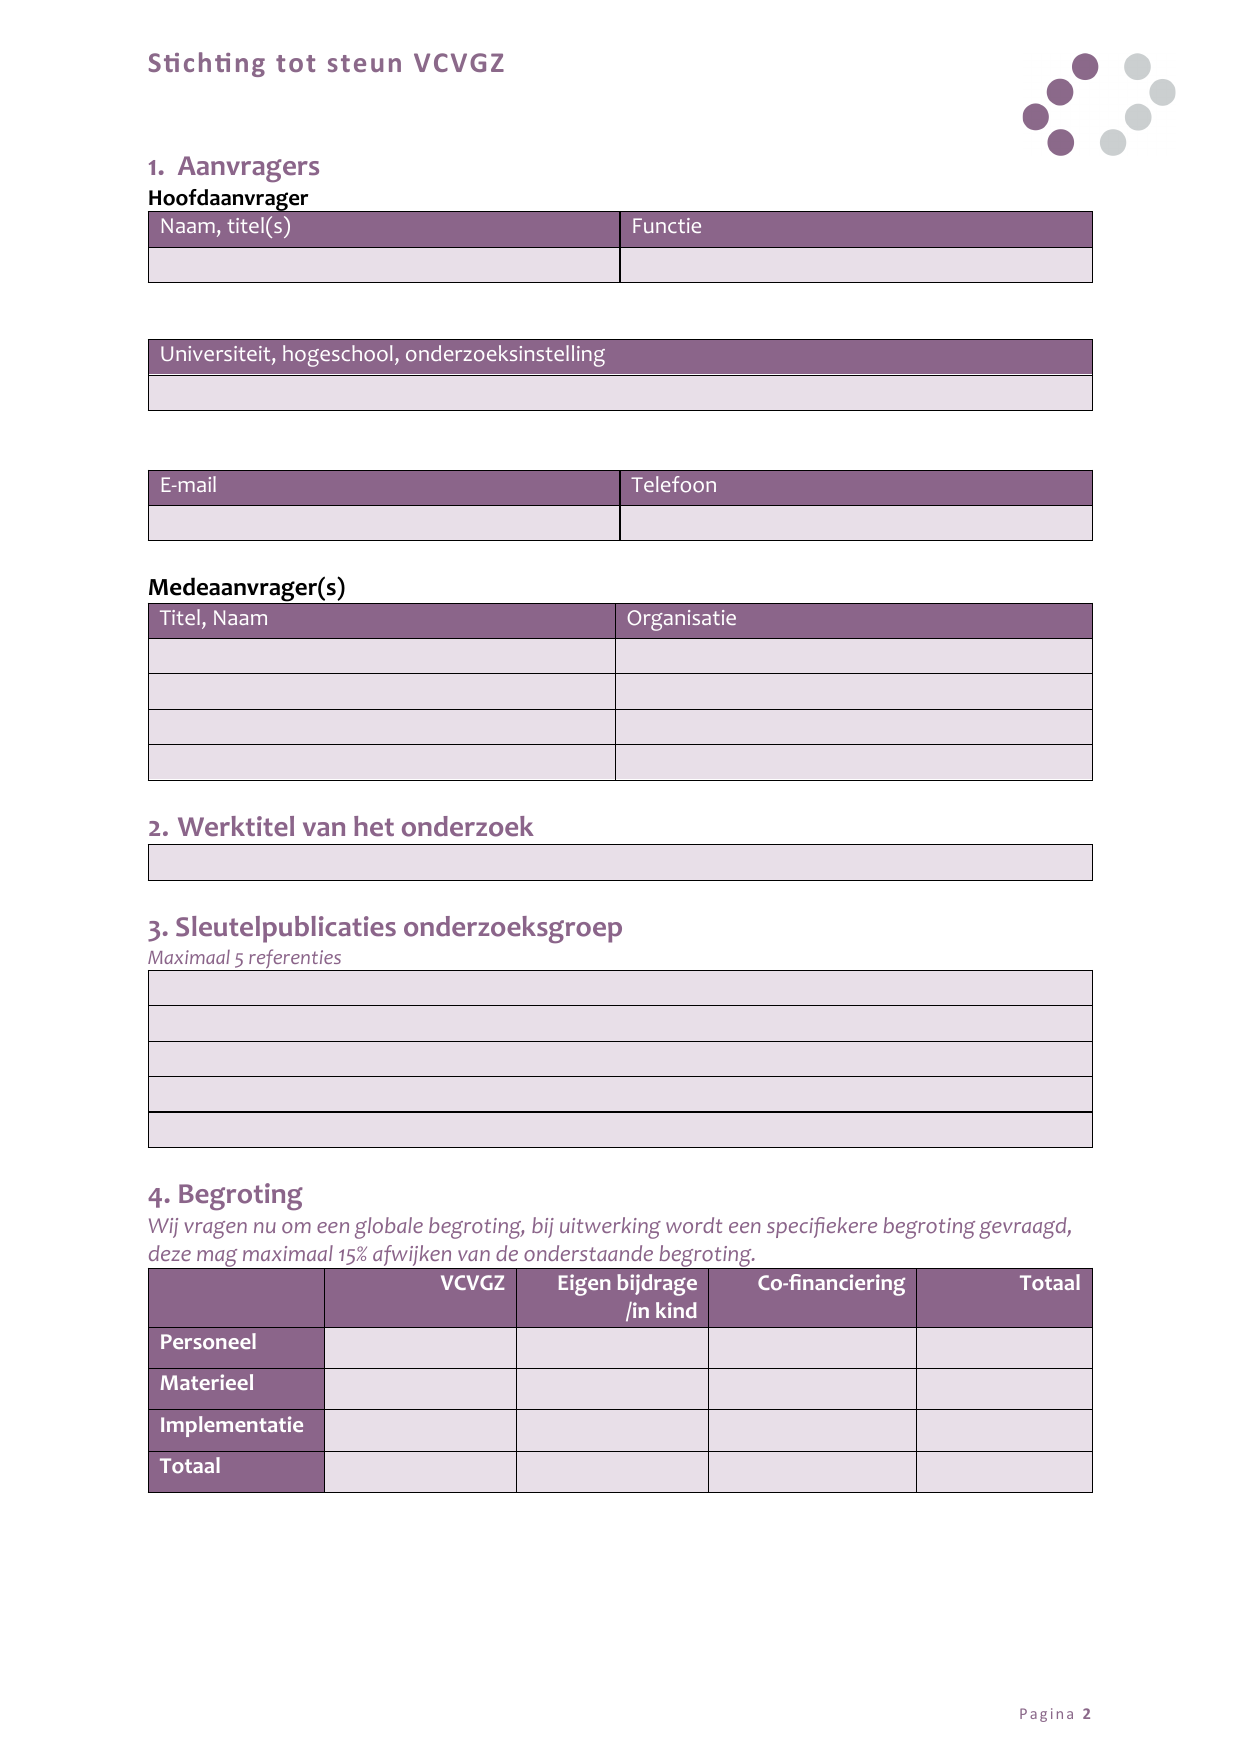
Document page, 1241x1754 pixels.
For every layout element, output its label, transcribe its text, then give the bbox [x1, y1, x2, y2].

table_header Universiteit, hogeschool, onderzoeksinstelling [149, 340, 1092, 374]
table_header Eigen bijdrage /in kind [517, 1269, 708, 1327]
table_cell [325, 1452, 516, 1492]
table_cell [325, 1410, 516, 1451]
table_cell [517, 1410, 708, 1451]
list Aanvragers [148, 148, 1093, 183]
table_cell [517, 1452, 708, 1492]
text Medeaanvrager(s) [148, 572, 1093, 602]
picture [1022, 53, 1176, 156]
table_cell [616, 745, 1092, 779]
text 4. Begroting [148, 1176, 1093, 1212]
table_cell [621, 506, 1092, 540]
table_cell [616, 639, 1092, 673]
table_header [149, 971, 1092, 1005]
table_cell [621, 248, 1092, 282]
table_cell [149, 376, 1092, 410]
table_cell [917, 1410, 1092, 1451]
table_cell [149, 745, 615, 779]
table_cell [325, 1369, 516, 1409]
table_cell [149, 506, 619, 540]
table_cell Totaal [149, 1452, 324, 1492]
table_cell Personeel [149, 1328, 324, 1368]
table_cell [917, 1369, 1092, 1409]
text 3. Sleutelpublicaties onderzoeksgroep [148, 909, 1093, 944]
table_cell [149, 710, 615, 744]
table_header Functie [621, 212, 1092, 247]
table_header [149, 845, 1092, 880]
table_cell Implementatie [149, 1410, 324, 1451]
table_cell [325, 1328, 516, 1368]
list Werktitel van het onderzoek [148, 809, 1093, 844]
table_cell [709, 1410, 916, 1451]
table_header Co-financiering [709, 1269, 916, 1327]
table_cell [616, 710, 1092, 744]
table_header Totaal [917, 1269, 1092, 1327]
table_cell [149, 1113, 1092, 1147]
table_cell Materieel [149, 1369, 324, 1409]
table_cell [149, 1006, 1092, 1041]
table_cell [149, 674, 615, 709]
table_cell [517, 1369, 708, 1409]
table_cell [616, 674, 1092, 709]
table_header E-mail [149, 471, 619, 505]
table_cell [149, 1042, 1092, 1076]
text Maximaal 5 referenties [148, 944, 1093, 970]
table_cell [917, 1452, 1092, 1492]
table_cell [149, 1077, 1092, 1111]
table_header VCVGZ [325, 1269, 516, 1327]
table_header [149, 1269, 324, 1327]
table_cell [149, 639, 615, 673]
table_cell [517, 1328, 708, 1368]
table_header Naam, titel(s) [149, 212, 619, 247]
table_cell [709, 1328, 916, 1368]
text Wij vragen nu om een globale begroting, bij uitwerking wordt een specifiekere begroting gevraagd, deze mag maximaal 15% afwijken van de onderstaande begroting. [148, 1212, 1093, 1268]
table_header Organisatie [616, 604, 1092, 638]
table_cell [149, 248, 619, 282]
text Hoofdaanvrager [148, 183, 1093, 211]
table_header Titel, Naam [149, 604, 615, 638]
table_cell [709, 1452, 916, 1492]
table_header Telefoon [621, 471, 1092, 505]
table_cell [709, 1369, 916, 1409]
table_cell [917, 1328, 1092, 1368]
